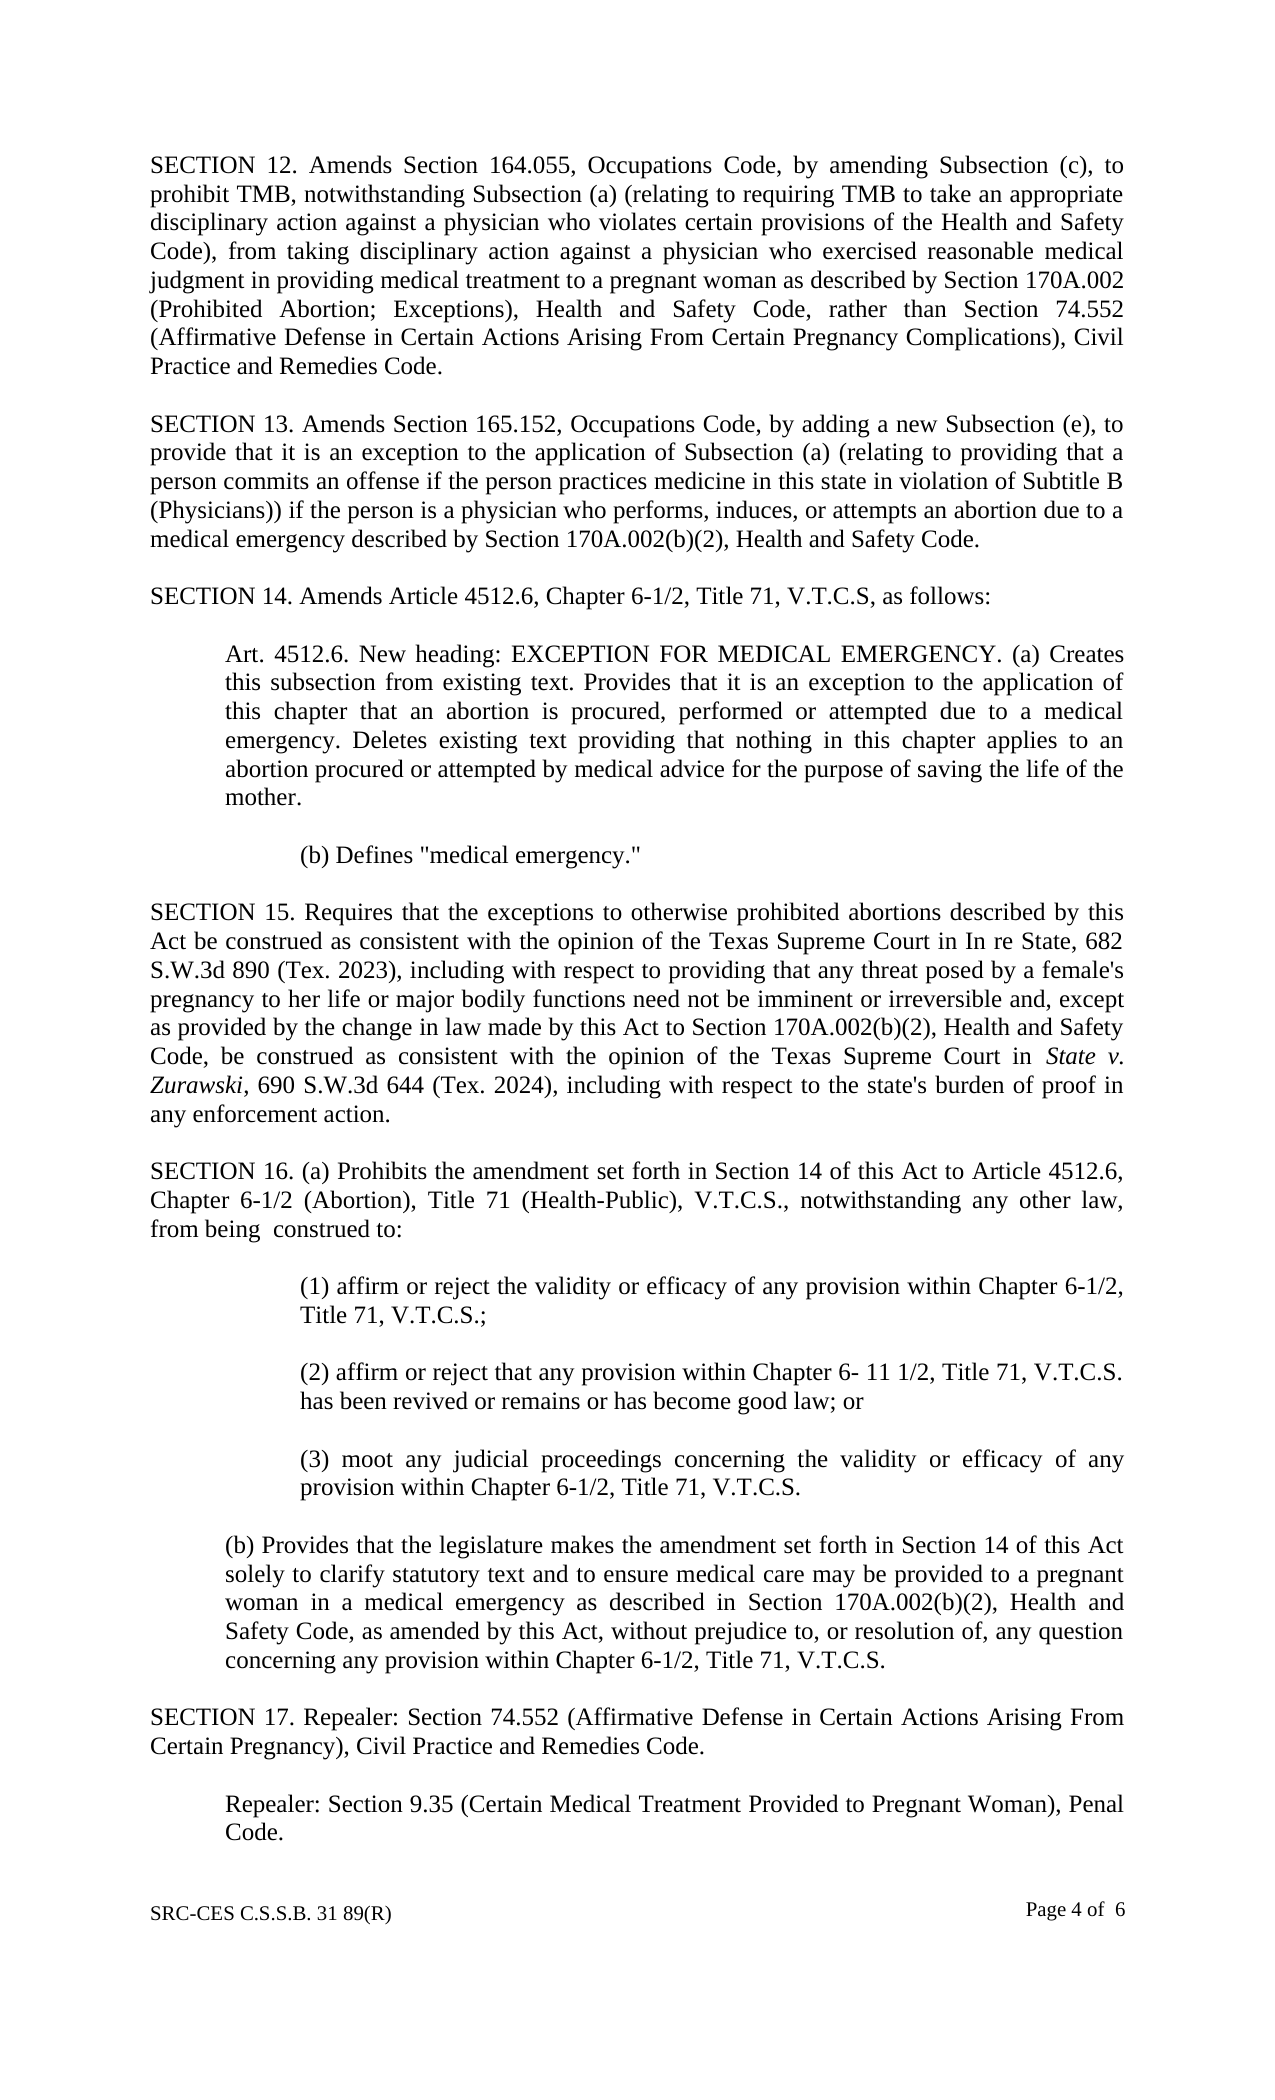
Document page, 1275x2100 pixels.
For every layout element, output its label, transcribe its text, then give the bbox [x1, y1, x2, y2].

text (3) moot any judicial proceedings concerning the validity or efficacy of any provision within Chapter 6-1/2, Title 71, V.T.C.S. [300, 1444, 1125, 1501]
text SECTION 13. Amends Section 165.152, Occupations Code, by adding a new Subsection (e), to provide that it is an exception to the application of Subsection (a) (relating to providing that a person commits an offense if the person practices medicine in this state in violation of Subtitle B (Physicians)) if the person is a physician who performs, induces, or attempts an abortion due to a medical emergency described by Section 170A.002(b)(2), Health and Safety Code. [150, 409, 1125, 552]
text SECTION 14. Amends Article 4512.6, Chapter 6-1/2, Title 71, V.T.C.S, as follows: [150, 581, 1125, 610]
text SECTION 15. Requires that the exceptions to otherwise prohibited abortions described by this Act be construed as consistent with the opinion of the Texas Supreme Court in In re State, 682 S.W.3d 890 (Tex. 2023), including with respect to providing that any threat posed by a female's pregnancy to her life or major bodily functions need not be imminent or irreversible and, except as provided by the change in law made by this Act to Section 170A.002(b)(2), Health and Safety Code, be construed as consistent with the opinion of the Texas Supreme Court in State v. Zurawski, 690 S.W.3d 644 (Tex. 2024), including with respect to the state's burden of proof in any enforcement action. [150, 897, 1125, 1127]
text SECTION 16. (a) Prohibits the amendment set forth in Section 14 of this Act to Article 4512.6, Chapter 6-1/2 (Abortion), Title 71 (Health-Public), V.T.C.S., notwithstanding any other law, from being construed to: [150, 1156, 1125, 1242]
text Art. 4512.6. New heading: EXCEPTION FOR MEDICAL EMERGENCY. (a) Creates this subsection from existing text. Provides that it is an exception to the application of this chapter that an abortion is procured, performed or attempted due to a medical emergency. Deletes existing text providing that nothing in this chapter applies to an abortion procured or attempted by medical advice for the purpose of saving the life of the mother. [225, 639, 1125, 811]
text (2) affirm or reject that any provision within Chapter 6- 11 1/2, Title 71, V.T.C.S. has been revived or remains or has become good law; or [300, 1357, 1125, 1415]
text (b) Defines "medical emergency." [300, 840, 1125, 869]
text Repealer: Section 9.35 (Certain Medical Treatment Provided to Pregnant Woman), Penal Code. [225, 1789, 1125, 1846]
text SECTION 12. Amends Section 164.055, Occupations Code, by amending Subsection (c), to prohibit TMB, notwithstanding Subsection (a) (relating to requiring TMB to take an appropriate disciplinary action against a physician who violates certain provisions of the Health and Safety Code), from taking disciplinary action against a physician who exercised reasonable medical judgment in providing medical treatment to a pregnant woman as described by Section 170A.002 (Prohibited Abortion; Exceptions), Health and Safety Code, rather than Section 74.552 (Affirmative Defense in Certain Actions Arising From Certain Pregnancy Complications), Civil Practice and Remedies Code. [150, 150, 1125, 380]
text SECTION 17. Repealer: Section 74.552 (Affirmative Defense in Certain Actions Arising From Certain Pregnancy), Civil Practice and Remedies Code. [150, 1702, 1125, 1760]
text (1) affirm or reject the validity or efficacy of any provision within Chapter 6-1/2, Title 71, V.T.C.S.; [300, 1271, 1125, 1329]
text (b) Provides that the legislature makes the amendment set forth in Section 14 of this Act solely to clarify statutory text and to ensure medical care may be provided to a pregnant woman in a medical emergency as described in Section 170A.002(b)(2), Health and Safety Code, as amended by this Act, without prejudice to, or resolution of, any question concerning any provision within Chapter 6-1/2, Title 71, V.T.C.S. [225, 1530, 1125, 1674]
